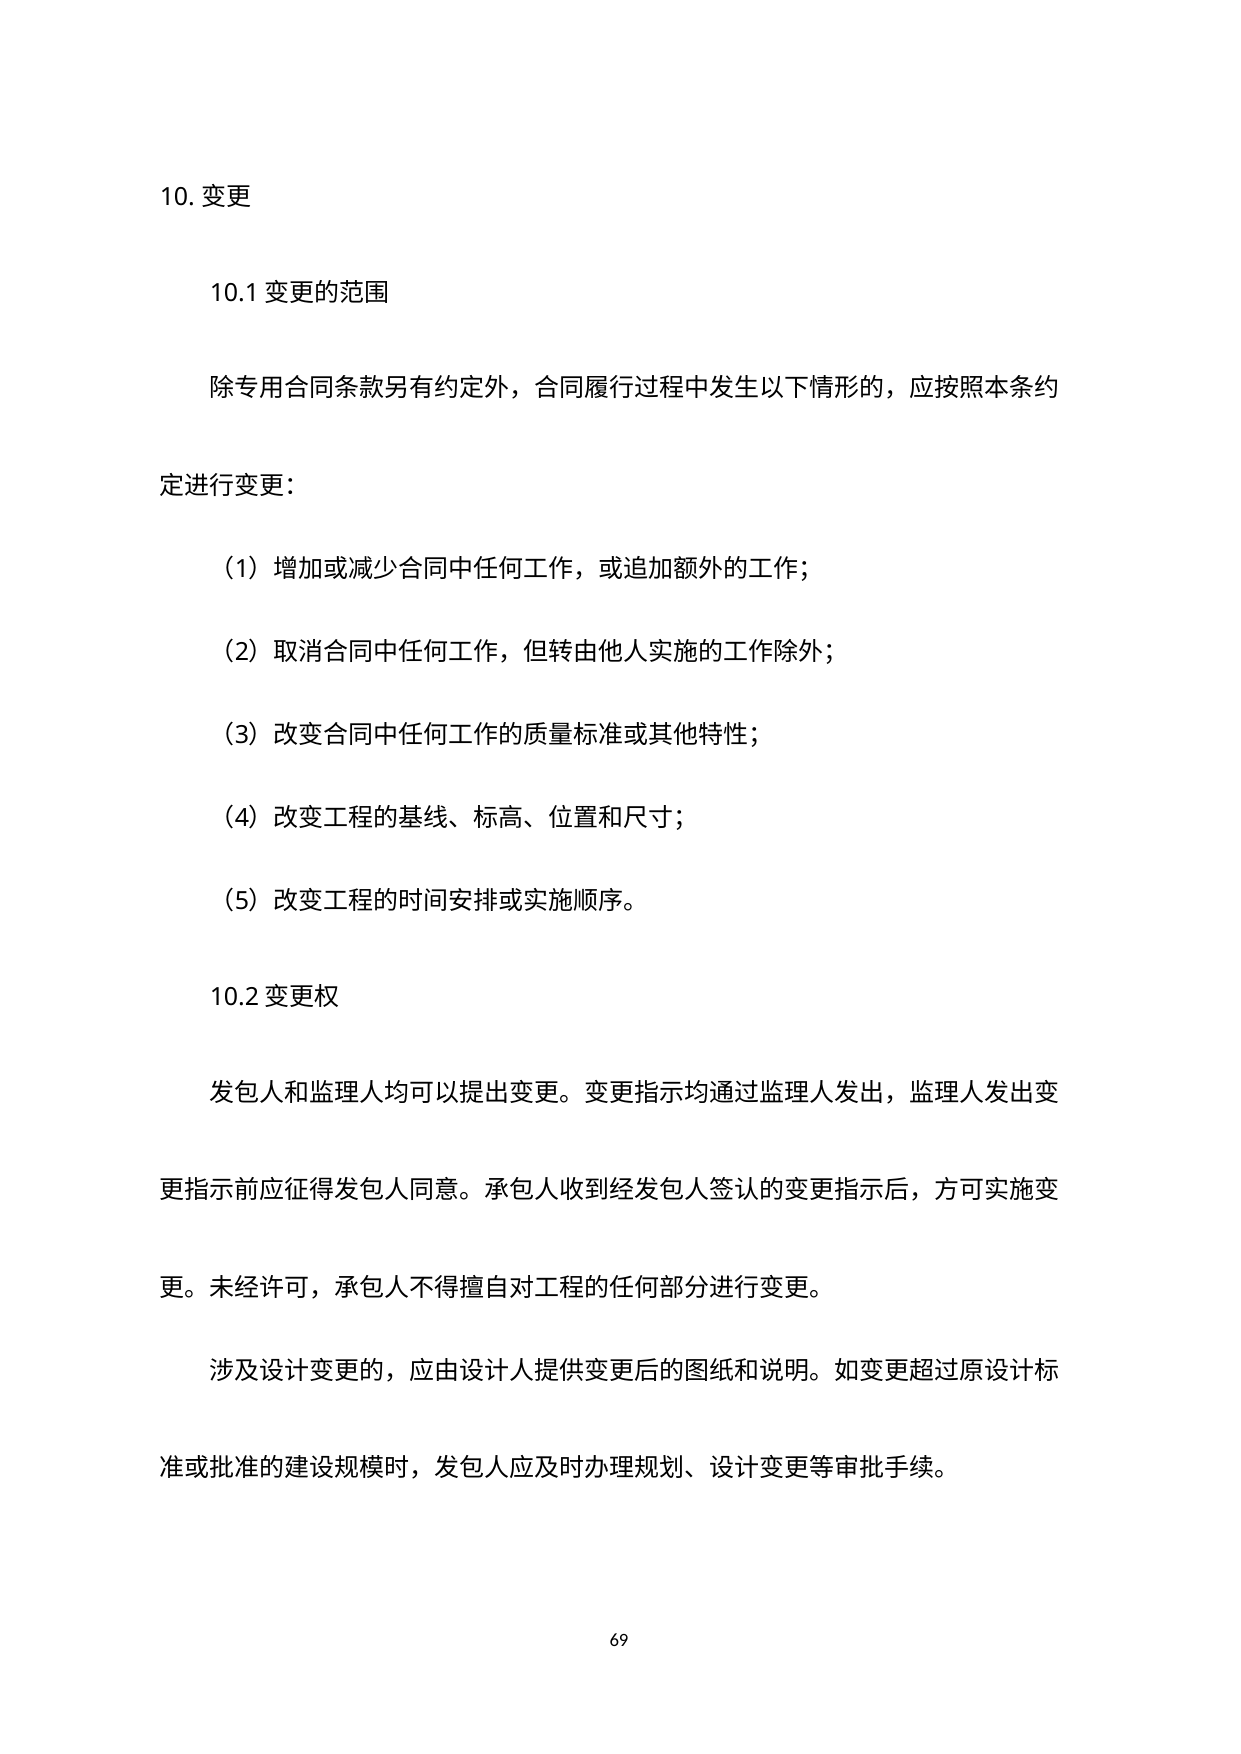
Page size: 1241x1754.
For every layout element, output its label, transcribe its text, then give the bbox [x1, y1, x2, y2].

text 涉及设计变更的，应由设计人提供变更后的图纸和说明。如变更超过原设计标准或批准的建设规模时，发包人应及时办理规划、设计变更等审批手续。 [159, 1336, 1078, 1498]
text （3）改变合同中任何工作的质量标准或其他特性； [159, 700, 1078, 765]
subtitle 10.1变更的范围 [159, 258, 1078, 323]
text （4）改变工程的基线、标高、位置和尺寸； [159, 783, 1078, 848]
subtitle 10.2变更权 [159, 962, 1078, 1027]
text 发包人和监理人均可以提出变更。变更指示均通过监理人发出，监理人发出变更指示前应征得发包人同意。承包人收到经发包人签认的变更指示后，方可实施变更。未经许可，承包人不得擅自对工程的任何部分进行变更。 [159, 1058, 1078, 1318]
text （5）改变工程的时间安排或实施顺序。 [159, 866, 1078, 931]
subtitle 10. 变更 [159, 162, 1078, 227]
text 除专用合同条款另有约定外，合同履行过程中发生以下情形的，应按照本条约定进行变更： [159, 353, 1078, 516]
text （2）取消合同中任何工作，但转由他人实施的工作除外； [159, 617, 1078, 682]
text （1）增加或减少合同中任何工作，或追加额外的工作； [159, 534, 1078, 599]
